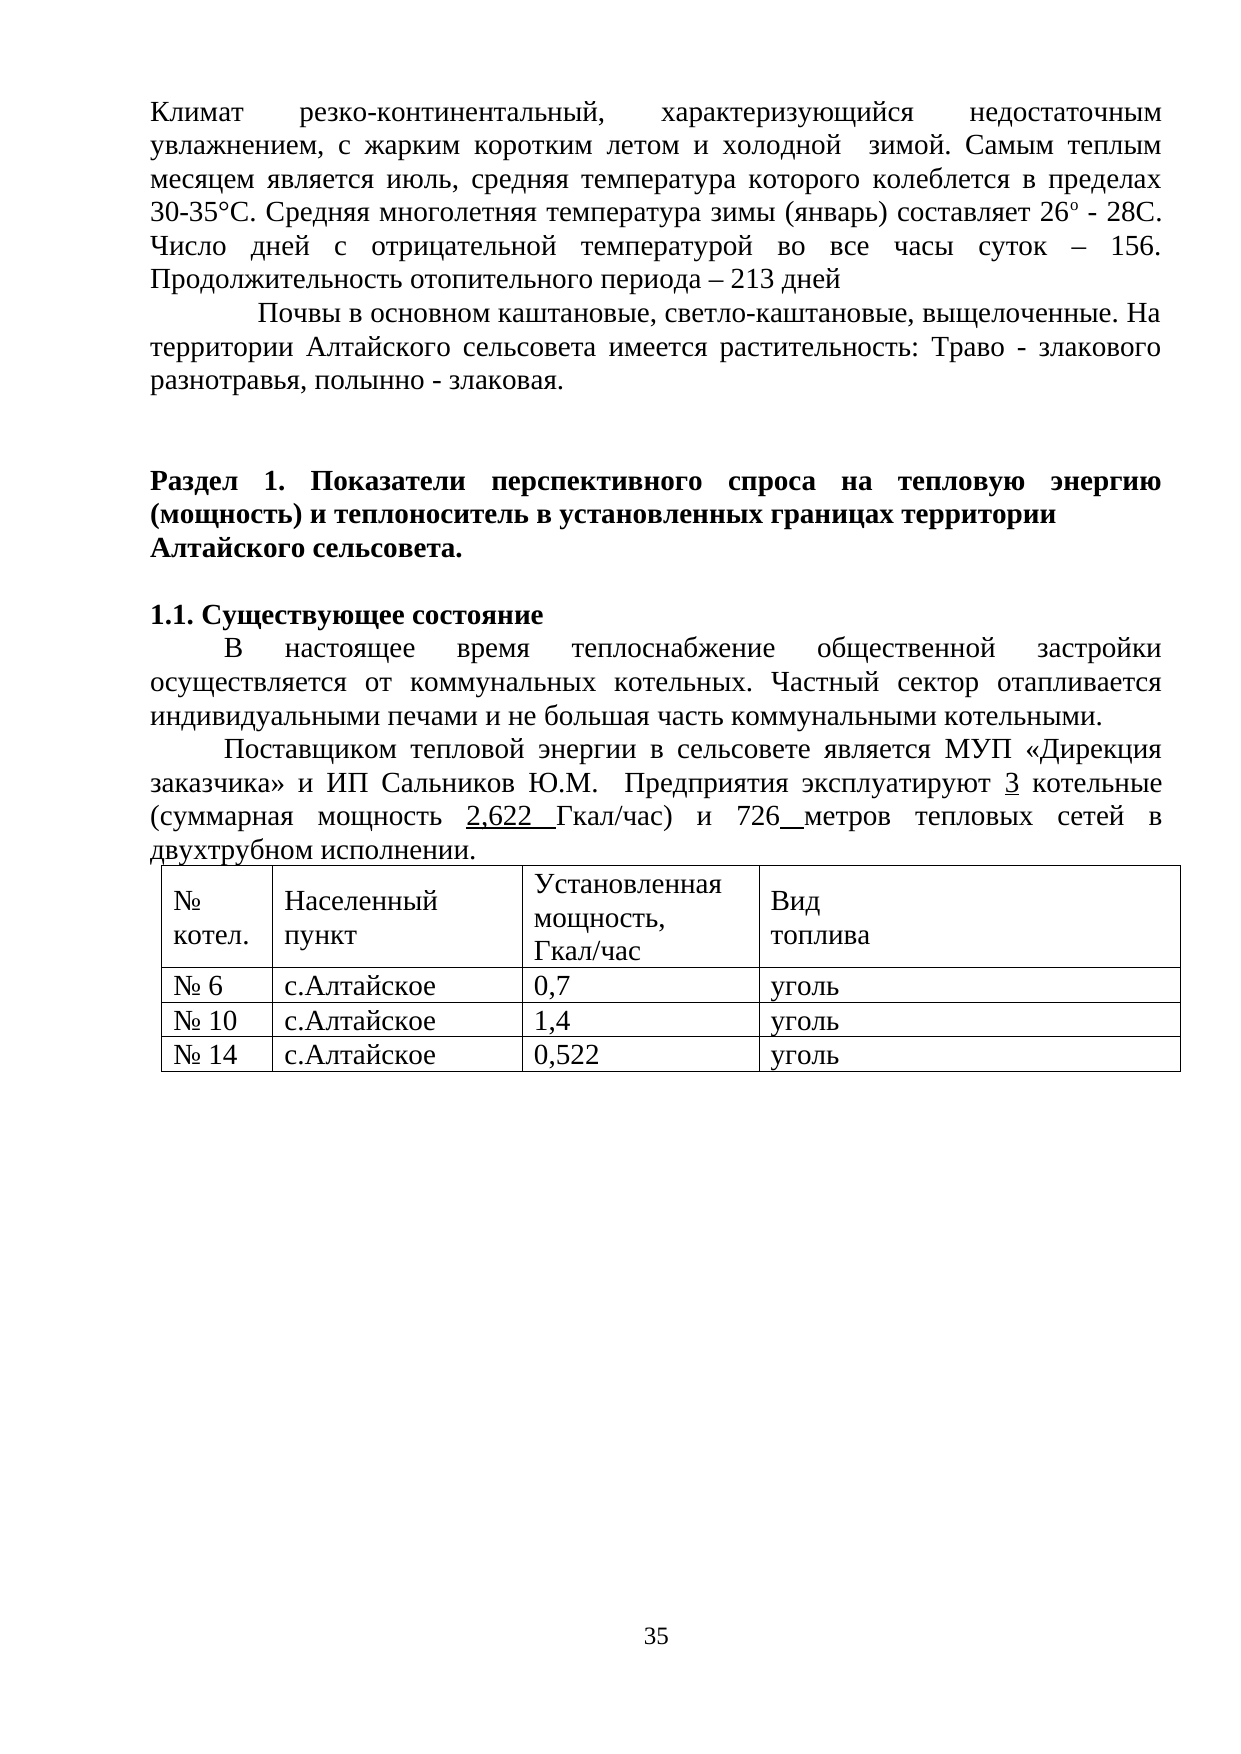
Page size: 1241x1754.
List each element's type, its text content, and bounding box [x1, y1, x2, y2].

text В настоящее время теплоснабжение общественной застройки осуществляется от коммунальных котельных. Частный сектор отапливается индивидуальными печами и не большая часть коммунальными котельными. [150, 631, 1162, 731]
table_cell уголь [760, 1003, 1180, 1036]
table_cell № 6 [162, 968, 272, 1002]
table_cell уголь [760, 968, 1180, 1002]
text Поставщиком тепловой энергии в сельсовете является МУП «Дирекция заказчика» и ИП Сальников Ю.М. Предприятия эксплуатируют 3 котельные (суммарная мощность 2,622 Гкал/час) и 726 метров тепловых сетей в двухтрубном исполнении. [150, 731, 1162, 865]
text Алтайского сельсовета. [150, 530, 1162, 563]
text Почвы в основном каштановые, светло-каштановые, выщелоченные. На территории Алтайского сельсовета имеется растительность: Траво - злакового разнотравья, полынно - злаковая. [150, 295, 1162, 396]
table_cell с.Алтайское [273, 968, 522, 1002]
table_header Вид топлива [760, 866, 1180, 967]
text Раздел 1. Показатели перспективного спроса на тепловую энергию (мощность) и теплоноситель в установленных границах территории [150, 463, 1162, 530]
text Климат резко-континентальный, характеризующийся недостаточным увлажнением, с жарким коротким летом и холодной зимой. Самым теплым месяцем является июль, средняя температура которого колеблется в пределах 30-35°С. Средняя многолетняя температура зимы (январь) составляет 26о - 28С. Число дней с отрицательной температурой во все часы суток – 156. Продолжительность отопительного периода – 213 дней [150, 94, 1162, 295]
table_cell 0,522 [523, 1037, 759, 1071]
table_header Установленная мощность, Гкал/час [523, 866, 759, 967]
table_cell уголь [760, 1037, 1180, 1071]
table_cell с.Алтайское [273, 1037, 522, 1071]
text 1.1. Существующее состояние [150, 597, 1162, 631]
table_cell 0,7 [523, 968, 759, 1002]
table_cell № 10 [162, 1003, 272, 1036]
table_header № котел. [162, 866, 272, 967]
table_cell с.Алтайское [273, 1003, 522, 1036]
table_cell № 14 [162, 1037, 272, 1071]
table_header Населенный пункт [273, 866, 522, 967]
table_cell 1,4 [523, 1003, 759, 1036]
